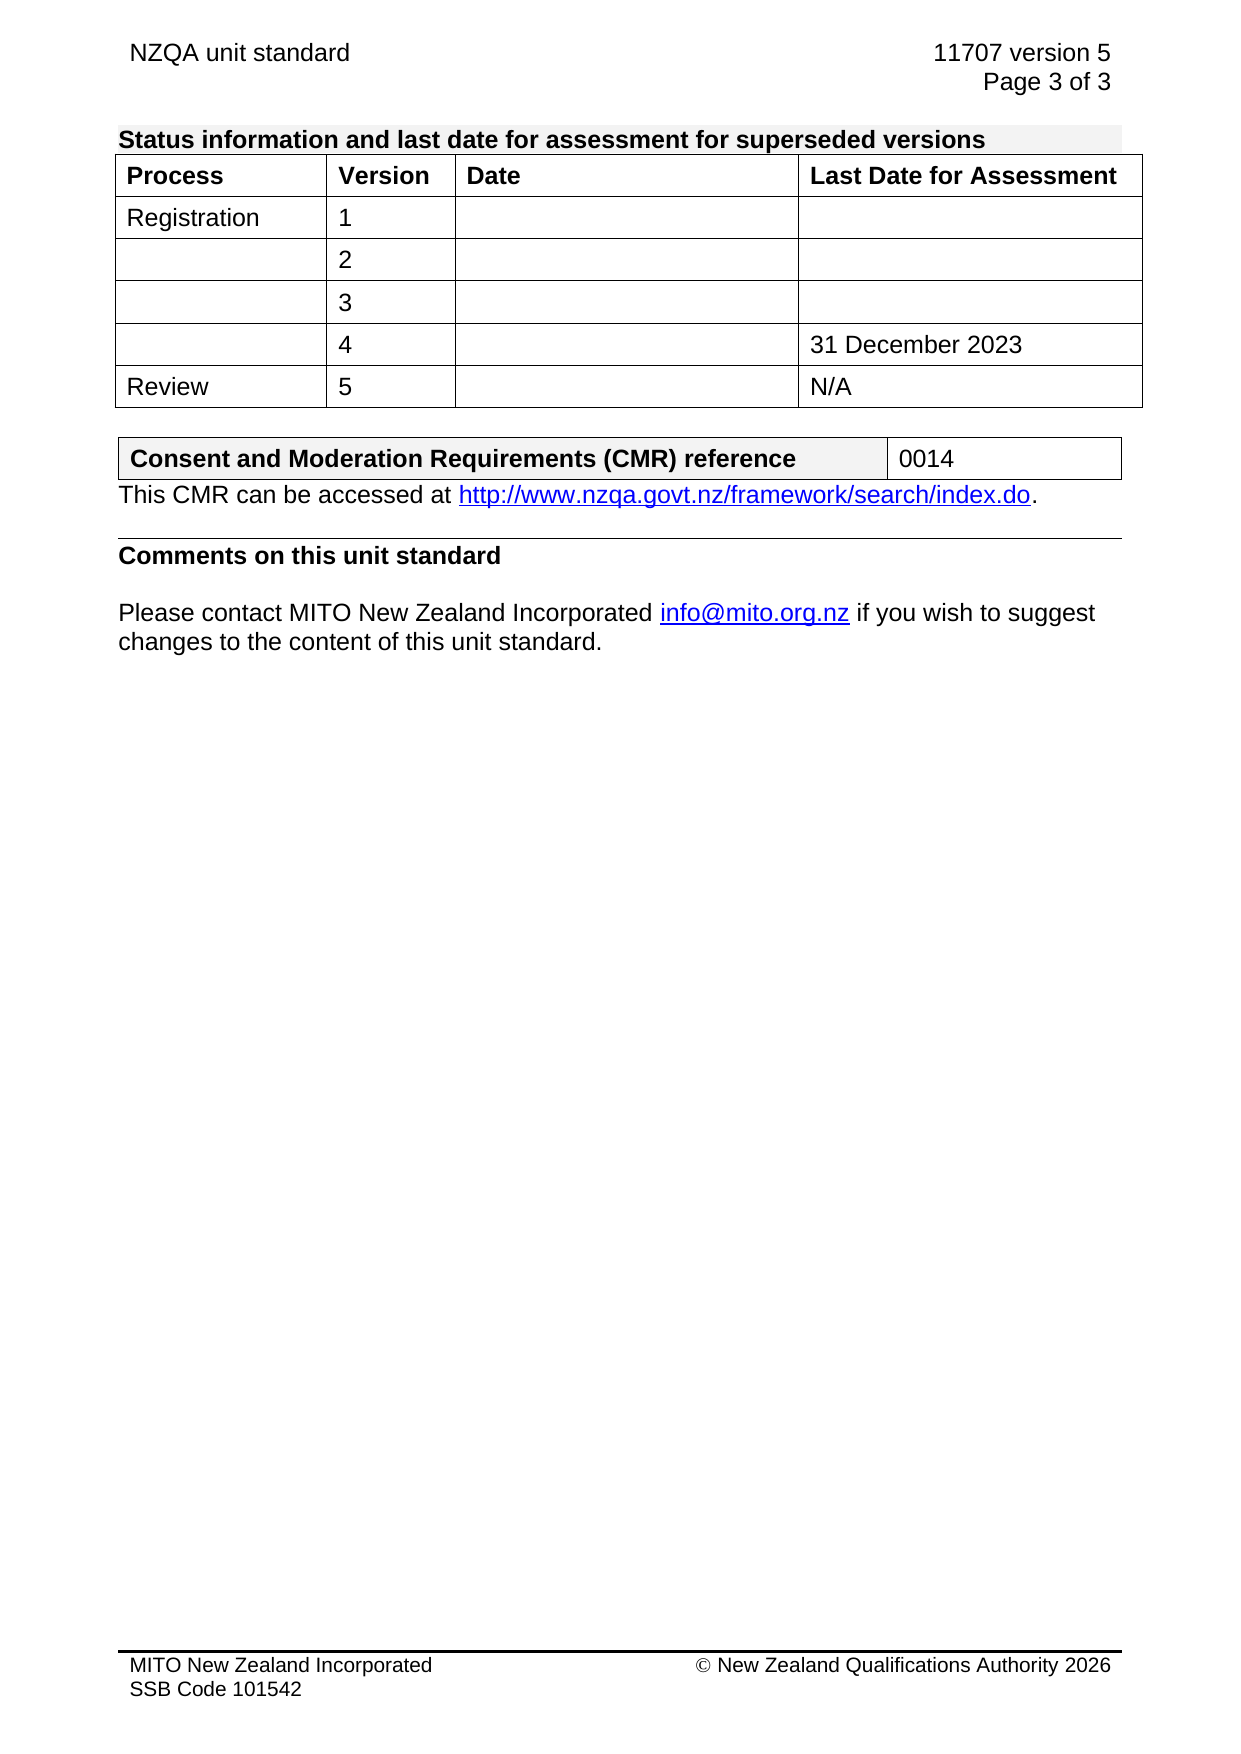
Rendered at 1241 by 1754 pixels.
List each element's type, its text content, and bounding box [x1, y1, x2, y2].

table_cell Registration [116, 197, 326, 238]
table_cell [116, 239, 326, 280]
table_cell 31 December 2023 [799, 324, 1142, 365]
table_header Process [116, 155, 326, 196]
table_cell Review [116, 366, 326, 407]
table_cell 5 [327, 366, 455, 407]
table_cell 4 [327, 324, 455, 365]
table_header 0014 [888, 438, 1121, 479]
table_cell [456, 366, 798, 407]
table_cell [116, 281, 326, 323]
table_cell 3 [327, 281, 455, 323]
table_cell [456, 239, 798, 280]
table_cell [456, 324, 798, 365]
text This CMR can be accessed at http://www.nzqa.govt.nz/framework/search/index.do. [118, 480, 1122, 509]
text Status information and last date for assessment for superseded versions [118, 125, 1122, 153]
table_cell [799, 239, 1142, 280]
table_cell [799, 197, 1142, 238]
table_cell 1 [327, 197, 455, 238]
table_cell [456, 281, 798, 323]
table_cell [116, 324, 326, 365]
text Comments on this unit standard [118, 539, 1122, 570]
text Please contact MITO New Zealand Incorporated info@mito.org.nz if you wish to suggest changes to the content of this unit standard. [118, 598, 1122, 656]
table_cell [456, 197, 798, 238]
table_header Consent and Moderation Requirements (CMR) reference [119, 438, 887, 479]
table_cell [799, 281, 1142, 323]
table_cell 2 [327, 239, 455, 280]
table_header Version [327, 155, 455, 196]
table_header Last Date for Assessment [799, 155, 1142, 196]
table_cell N/A [799, 366, 1142, 407]
table_header Date [456, 155, 798, 196]
